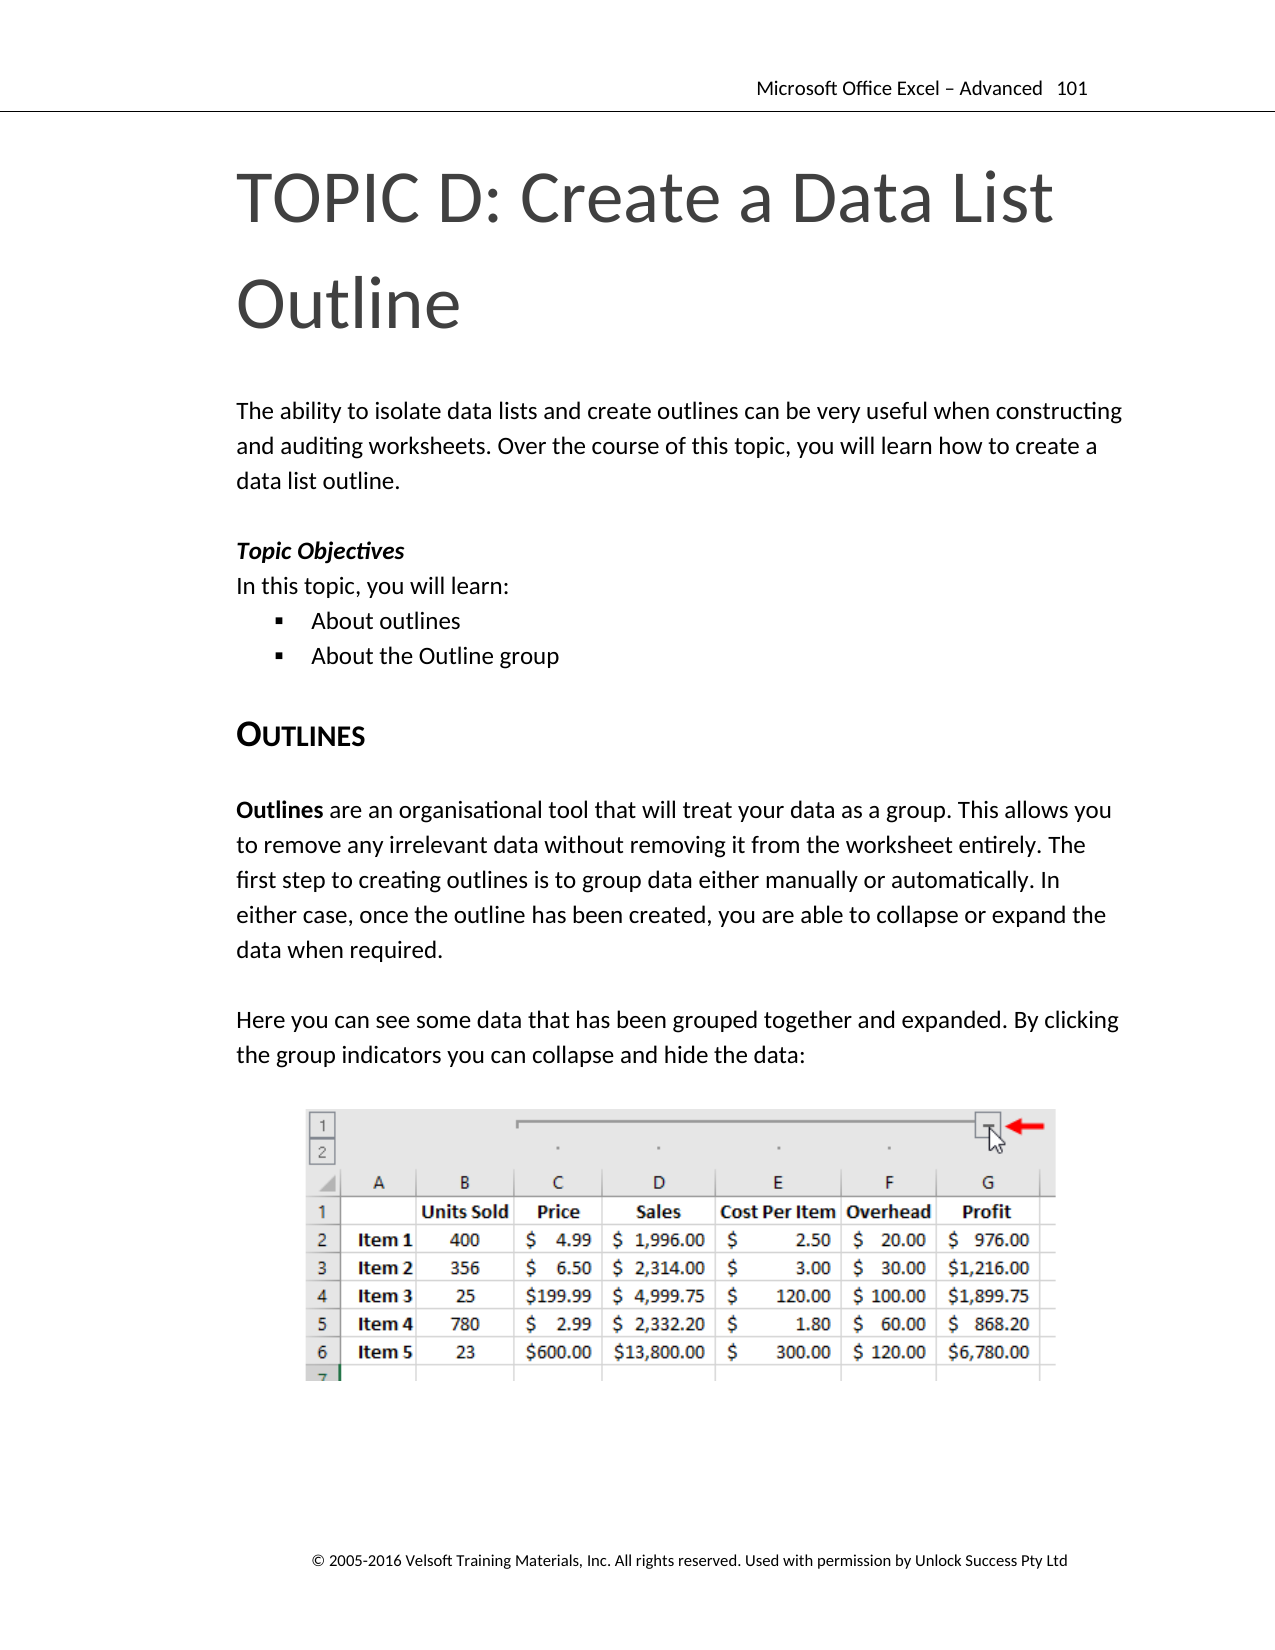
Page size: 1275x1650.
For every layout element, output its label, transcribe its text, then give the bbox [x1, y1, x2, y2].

title Topic Objectives [236, 535, 1125, 566]
title Outlines [236, 710, 1125, 756]
text The ability to isolate data lists and create outlines can be very useful when constructing and auditing worksheets. Over the course of this topic, you will learn how to create a data list outline. [236, 395, 1125, 496]
text About outlines [274, 605, 1125, 636]
text Outlines are an organisational tool that will treat your data as a group. This allows you to remove any irrelevant data without removing it from the worksheet entirely. The first step to creating outlines is to group data either manually or automatically. In either case, once the outline has been created, you are able to collapse or expand the data when required. [236, 794, 1125, 965]
text About the Outline group [274, 640, 1125, 671]
text Here you can see some data that has been grouped together and expanded. By clicking the group indicators you can collapse and hide the data: [236, 1004, 1125, 1070]
picture [305, 1109, 1056, 1381]
text In this topic, you will learn: [236, 570, 1125, 601]
text TOPIC D: Create a Data List Outline [236, 150, 1125, 347]
